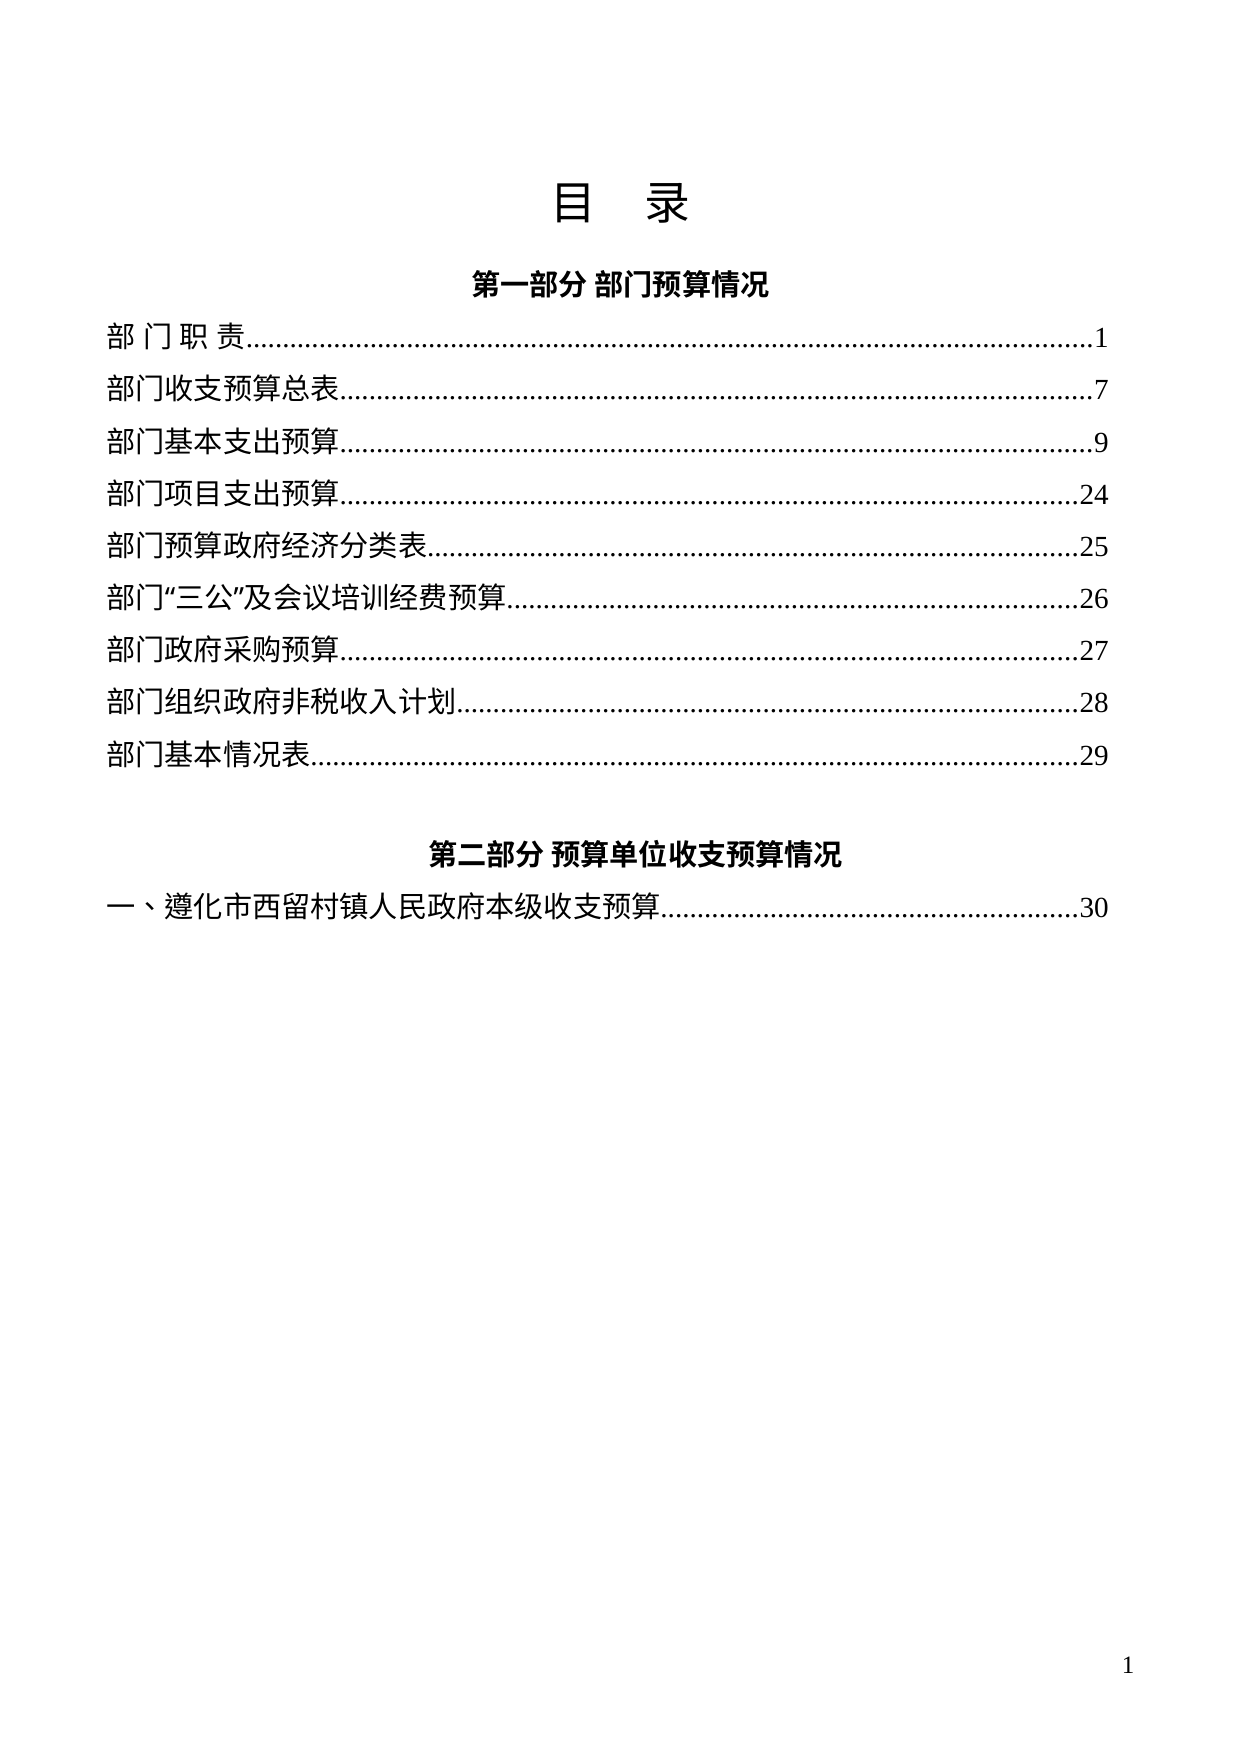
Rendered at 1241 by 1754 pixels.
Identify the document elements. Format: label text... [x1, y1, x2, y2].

text 部 门 职 责 1 [106, 316, 1134, 356]
text 部门项目支出预算 24 [106, 473, 1134, 513]
text 部门收支预算总表 7 [106, 369, 1134, 408]
text 部门基本情况表 29 [106, 734, 1134, 774]
text 部门政府采购预算 27 [106, 629, 1134, 669]
text 部门组织政府非税收入计划 28 [106, 682, 1134, 721]
text 一、遵化市西留村镇人民政府本级收支预算 30 [106, 886, 1134, 926]
text 目 录 [106, 171, 1134, 233]
text 部门预算政府经济分类表 25 [106, 525, 1134, 565]
text 第一部分 部门预算情况 [106, 262, 1134, 304]
text 部门基本支出预算 9 [106, 421, 1134, 461]
text 部门“三公”及会议培训经费预算 26 [106, 577, 1134, 617]
text 第二部分 预算单位收支预算情况 [106, 831, 1134, 873]
